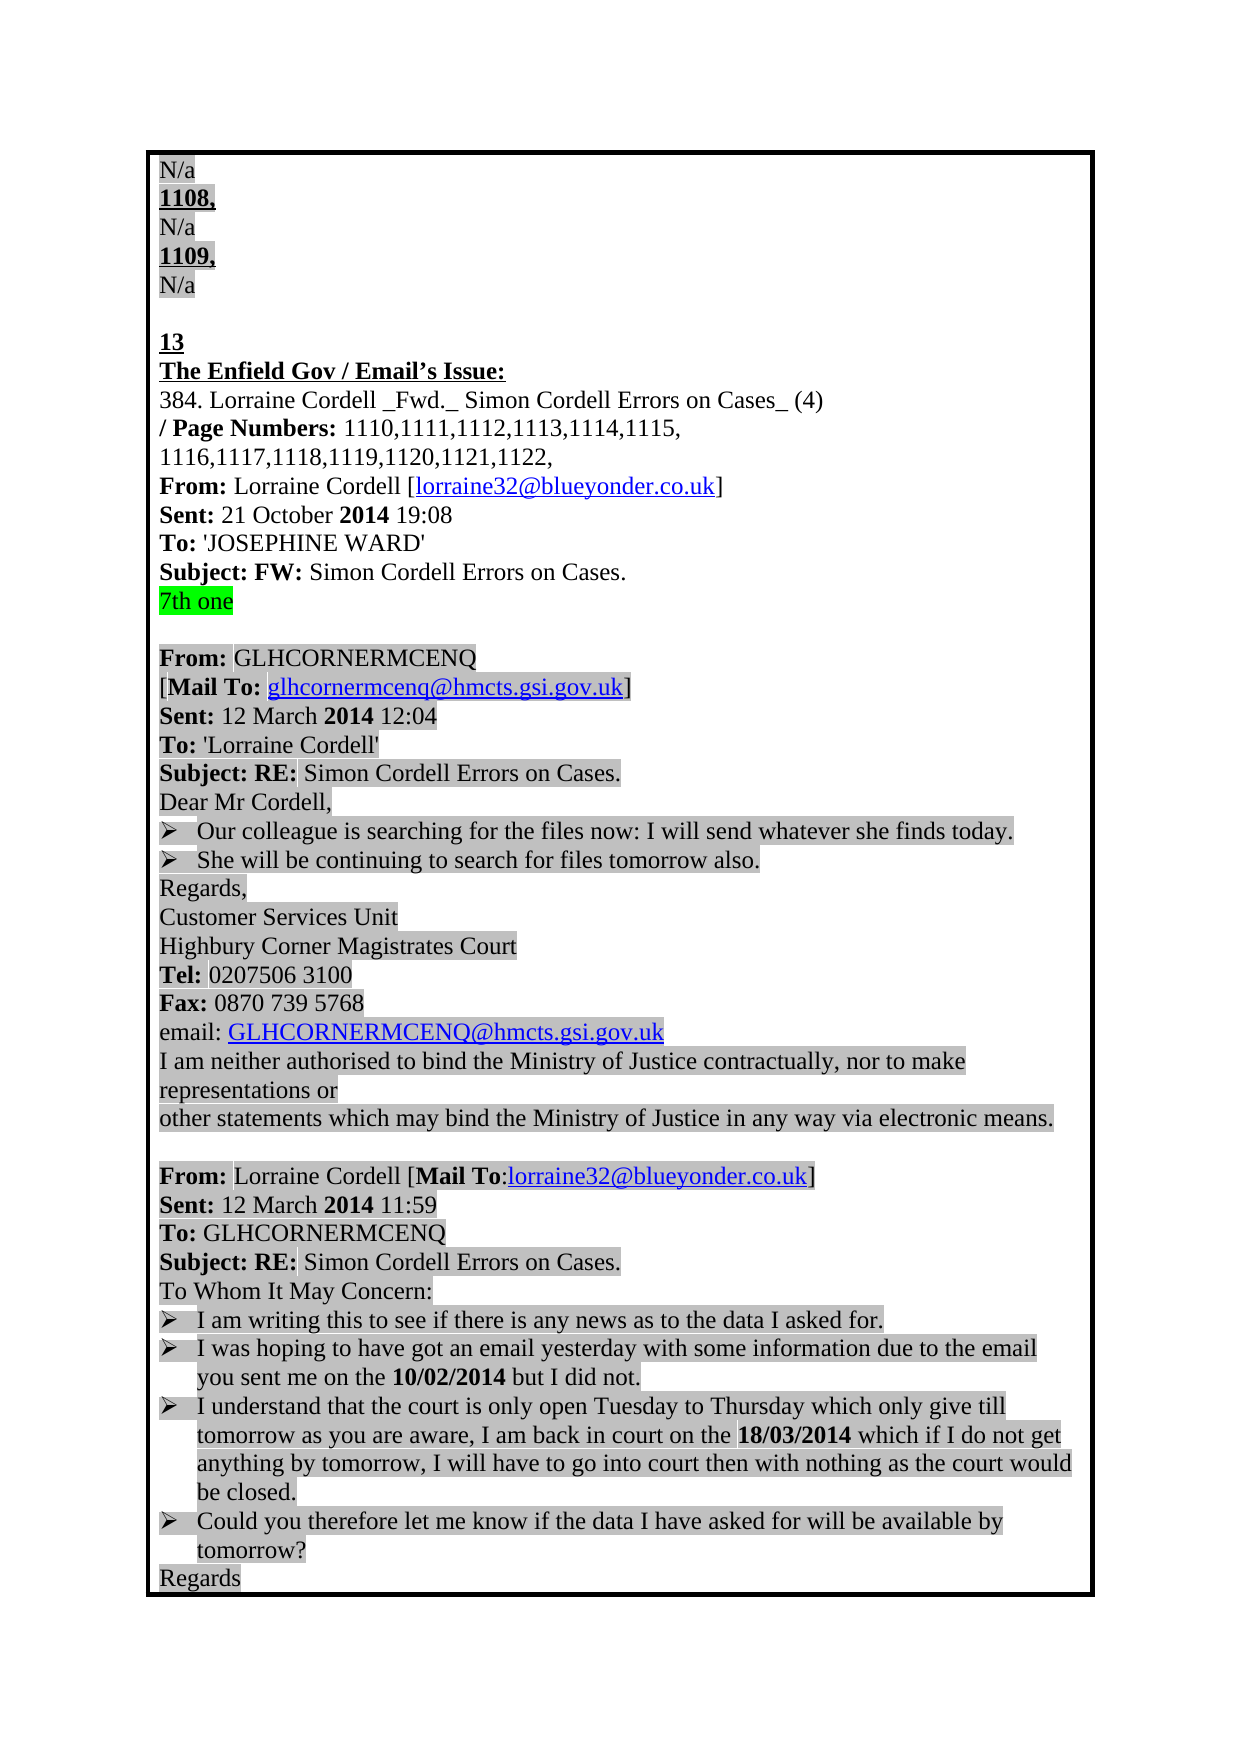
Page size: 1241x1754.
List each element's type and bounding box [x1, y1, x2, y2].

table_cell [150, 155, 1090, 1592]
